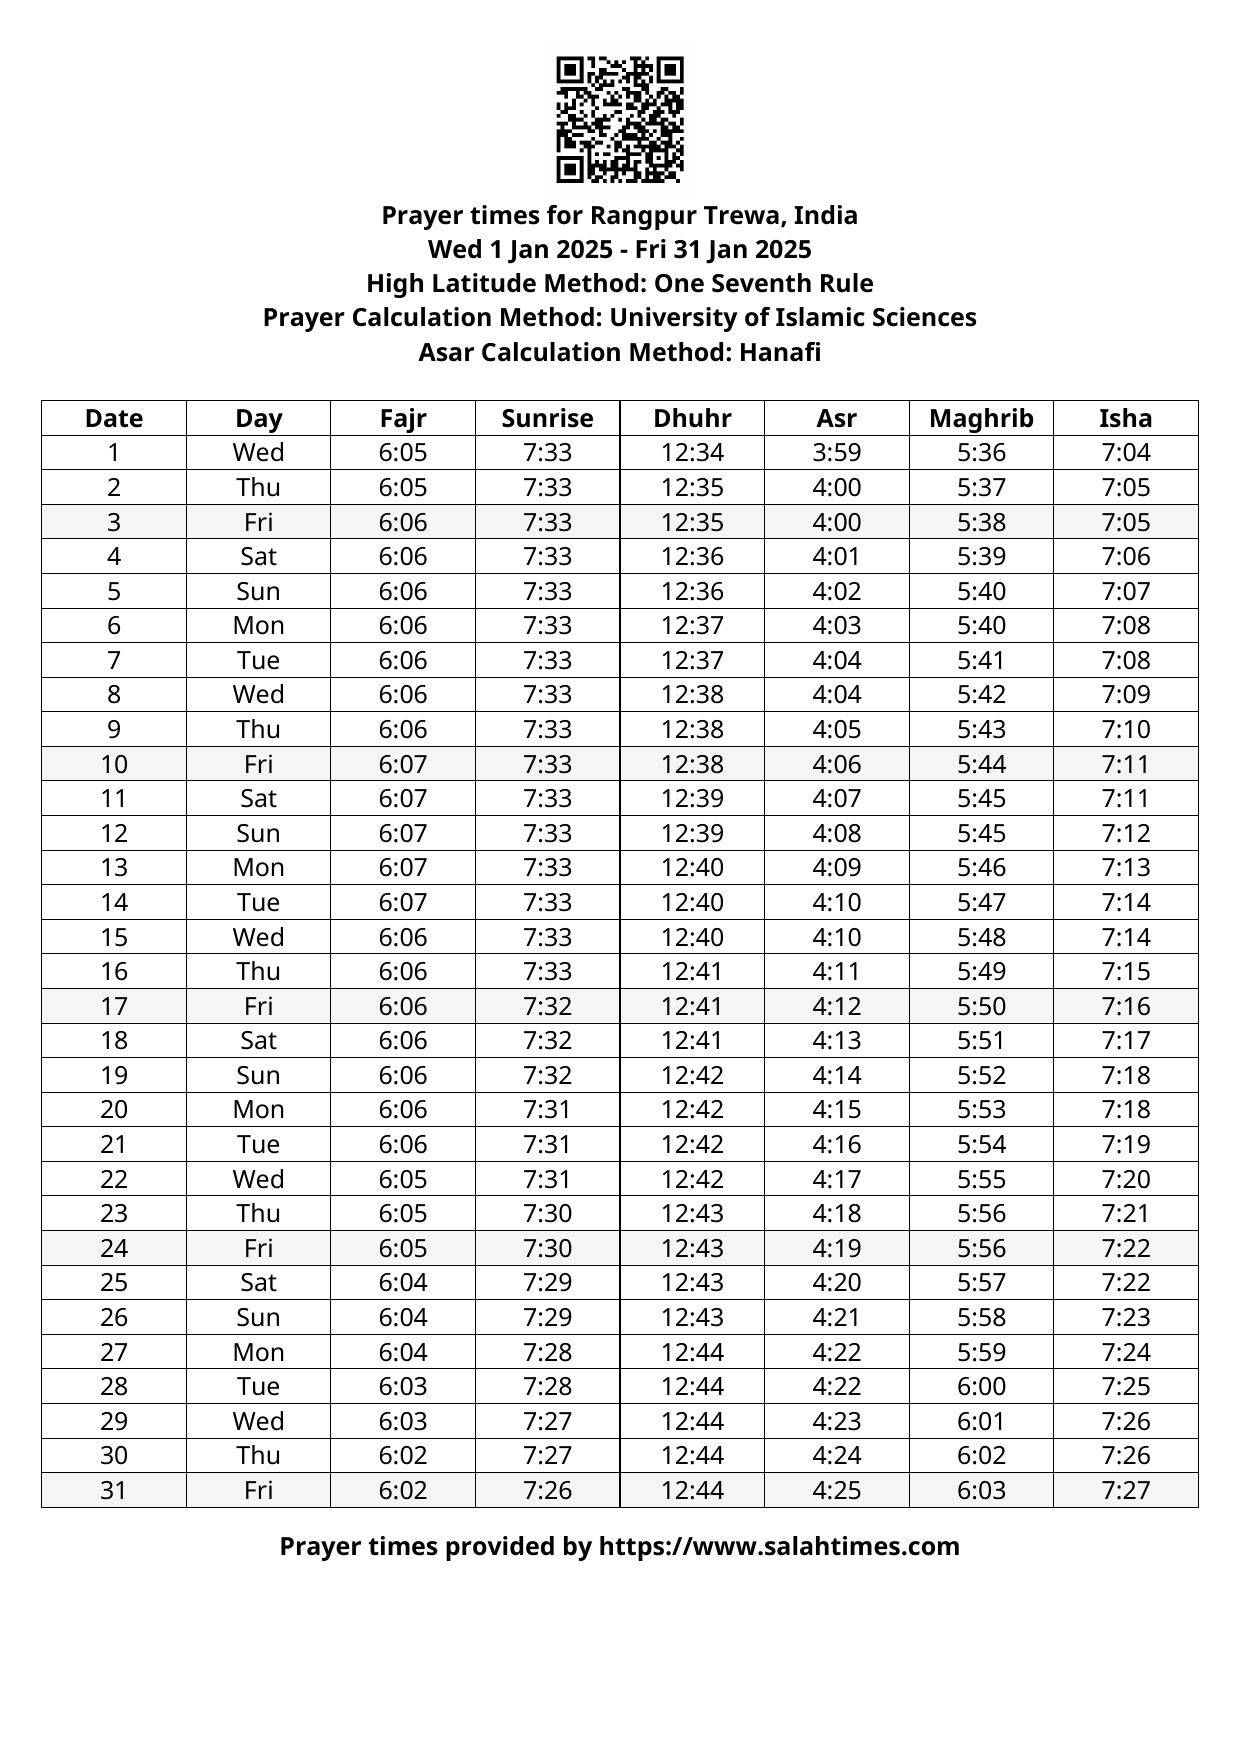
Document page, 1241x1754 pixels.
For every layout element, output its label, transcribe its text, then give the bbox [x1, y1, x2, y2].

table_cell 7:08 [1054, 609, 1198, 642]
table_cell 4:21 [765, 1300, 909, 1334]
table_cell 5:49 [910, 954, 1053, 988]
table_cell 7:33 [476, 920, 619, 953]
table_cell Tue [187, 1127, 330, 1161]
table_cell 7:07 [1054, 574, 1198, 607]
table_cell 5:40 [910, 574, 1053, 607]
table_cell 7:11 [1054, 781, 1198, 815]
table_cell 6:06 [331, 989, 475, 1022]
table_cell 12:42 [621, 1093, 764, 1126]
table_cell 6:06 [331, 954, 475, 988]
table_cell 12:44 [621, 1369, 764, 1403]
table_header Maghrib [910, 401, 1053, 434]
table_cell 7:27 [476, 1404, 619, 1437]
table_cell 6:07 [331, 851, 475, 884]
table_cell 7:27 [1054, 1473, 1198, 1507]
table_cell 4:19 [765, 1231, 909, 1264]
table_header Day [187, 401, 330, 434]
table_cell Wed [187, 678, 330, 711]
table_cell 12:39 [621, 816, 764, 849]
table_cell 6:02 [331, 1439, 475, 1472]
table_cell 30 [42, 1439, 186, 1472]
table_cell 4:24 [765, 1439, 909, 1472]
table_cell 4:00 [765, 505, 909, 538]
table_cell 7:33 [476, 954, 619, 988]
table_cell Wed [187, 1404, 330, 1437]
table_cell 4:16 [765, 1127, 909, 1161]
table_cell 4:20 [765, 1266, 909, 1299]
table_header Dhuhr [621, 401, 764, 434]
table_cell 7:25 [1054, 1369, 1198, 1403]
table_cell Thu [187, 954, 330, 988]
table_cell 5:56 [910, 1231, 1053, 1264]
table_cell 13 [42, 851, 186, 884]
table_cell 7:30 [476, 1231, 619, 1264]
text High Latitude Method: One Seventh Rule [42, 266, 1198, 300]
table_cell 7:33 [476, 747, 619, 780]
table_cell 4:03 [765, 609, 909, 642]
table_cell 6:04 [331, 1335, 475, 1368]
table_cell 4:08 [765, 816, 909, 849]
table_cell 7:33 [476, 574, 619, 607]
table_cell 6:02 [331, 1473, 475, 1507]
table_cell Tue [187, 885, 330, 919]
table_cell 6:07 [331, 885, 475, 919]
table_cell 12:35 [621, 470, 764, 504]
table_cell 6:01 [910, 1404, 1053, 1437]
text Asar Calculation Method: Hanafi [42, 334, 1198, 368]
table_cell 24 [42, 1231, 186, 1264]
table_cell Wed [187, 436, 330, 469]
table_cell 6:06 [331, 920, 475, 953]
table_cell 6:06 [331, 1127, 475, 1161]
table_cell 12:41 [621, 954, 764, 988]
table_cell 7:18 [1054, 1058, 1198, 1092]
table_cell 4:07 [765, 781, 909, 815]
table_cell Fri [187, 989, 330, 1022]
table_cell 7:26 [1054, 1439, 1198, 1472]
table_cell 12:34 [621, 436, 764, 469]
table_cell 7:18 [1054, 1093, 1198, 1126]
table_cell 12:42 [621, 1058, 764, 1092]
table_cell 4:22 [765, 1335, 909, 1368]
table_cell 7:16 [1054, 989, 1198, 1022]
table_cell 7:20 [1054, 1162, 1198, 1195]
picture [542, 41, 699, 198]
table_cell 27 [42, 1335, 186, 1368]
table_cell 5:48 [910, 920, 1053, 953]
table_cell 6:07 [331, 747, 475, 780]
table_cell 6:05 [331, 1162, 475, 1195]
table_cell 12:44 [621, 1335, 764, 1368]
table_header Asr [765, 401, 909, 434]
table_header Date [42, 401, 186, 434]
table_cell 12:44 [621, 1473, 764, 1507]
table_cell 4:00 [765, 470, 909, 504]
table_cell Thu [187, 1196, 330, 1230]
table_cell Mon [187, 851, 330, 884]
table_cell 4:06 [765, 747, 909, 780]
table_cell 7:33 [476, 712, 619, 746]
table_cell 12:44 [621, 1404, 764, 1437]
table_cell 7:32 [476, 989, 619, 1022]
table_cell 25 [42, 1266, 186, 1299]
table_cell 7:26 [476, 1473, 619, 1507]
table_cell 9 [42, 712, 186, 746]
table_cell 7:33 [476, 470, 619, 504]
table_cell 7:22 [1054, 1266, 1198, 1299]
table_cell 18 [42, 1024, 186, 1057]
table_cell 12:36 [621, 574, 764, 607]
table_cell 12:37 [621, 609, 764, 642]
table_cell 12:37 [621, 643, 764, 677]
table_cell 3:59 [765, 436, 909, 469]
table_cell Sun [187, 574, 330, 607]
table_cell 12:42 [621, 1162, 764, 1195]
text Wed 1 Jan 2025 - Fri 31 Jan 2025 [42, 232, 1198, 266]
table_cell 31 [42, 1473, 186, 1507]
table_cell 5:54 [910, 1127, 1053, 1161]
table_cell 12:35 [621, 505, 764, 538]
table_cell 17 [42, 989, 186, 1022]
table_cell 7:12 [1054, 816, 1198, 849]
table_cell Tue [187, 1369, 330, 1403]
table_cell 7:33 [476, 643, 619, 677]
table_cell 29 [42, 1404, 186, 1437]
table_cell 6:06 [331, 609, 475, 642]
table_cell 4:04 [765, 643, 909, 677]
table_cell 12:38 [621, 678, 764, 711]
table_cell 12:41 [621, 1024, 764, 1057]
table_cell 5:38 [910, 505, 1053, 538]
table_cell Sat [187, 539, 330, 573]
table_cell 6:06 [331, 505, 475, 538]
table_cell 7:33 [476, 539, 619, 573]
table_cell 12:39 [621, 781, 764, 815]
table_cell 8 [42, 678, 186, 711]
table_cell 5:47 [910, 885, 1053, 919]
table_cell 21 [42, 1127, 186, 1161]
table_cell 4:22 [765, 1369, 909, 1403]
table_cell 20 [42, 1093, 186, 1126]
table_cell 7 [42, 643, 186, 677]
table_cell 7:19 [1054, 1127, 1198, 1161]
table_cell 15 [42, 920, 186, 953]
table_cell 4:12 [765, 989, 909, 1022]
table_cell 7:29 [476, 1266, 619, 1299]
table_cell 6:05 [331, 436, 475, 469]
table_cell 22 [42, 1162, 186, 1195]
table_cell 6:02 [910, 1439, 1053, 1472]
table_cell 5:59 [910, 1335, 1053, 1368]
table_cell 12:36 [621, 539, 764, 573]
table_cell 4:13 [765, 1024, 909, 1057]
table_cell 7:04 [1054, 436, 1198, 469]
table_cell Mon [187, 609, 330, 642]
table_cell 2 [42, 470, 186, 504]
table_cell 12:43 [621, 1266, 764, 1299]
table_cell 5 [42, 574, 186, 607]
table_cell 7:10 [1054, 712, 1198, 746]
table_cell 12:41 [621, 989, 764, 1022]
table_cell 4:15 [765, 1093, 909, 1126]
table_cell 5:55 [910, 1162, 1053, 1195]
table_cell 6:05 [331, 1196, 475, 1230]
table_cell 6:03 [910, 1473, 1053, 1507]
table_cell 19 [42, 1058, 186, 1092]
table_cell 4:04 [765, 678, 909, 711]
table_cell Thu [187, 1439, 330, 1472]
table_cell 5:36 [910, 436, 1053, 469]
table_cell 4:25 [765, 1473, 909, 1507]
table_cell 5:51 [910, 1024, 1053, 1057]
table_cell 6:06 [331, 1024, 475, 1057]
table_cell 5:41 [910, 643, 1053, 677]
table_cell 5:37 [910, 470, 1053, 504]
table_cell 6:06 [331, 574, 475, 607]
table_cell Sun [187, 1300, 330, 1334]
table_cell 6:05 [331, 470, 475, 504]
table_cell 4:10 [765, 920, 909, 953]
table_cell 5:53 [910, 1093, 1053, 1126]
table_cell 12:42 [621, 1127, 764, 1161]
table_header Fajr [331, 401, 475, 434]
table_cell 1 [42, 436, 186, 469]
text Prayer times provided by https://www.salahtimes.com [42, 1528, 1198, 1563]
table_cell 6 [42, 609, 186, 642]
table_cell 7:06 [1054, 539, 1198, 573]
table_cell 7:26 [1054, 1404, 1198, 1437]
table_cell 7:33 [476, 781, 619, 815]
table_cell 28 [42, 1369, 186, 1403]
table_cell 7:05 [1054, 505, 1198, 538]
table_cell 4:23 [765, 1404, 909, 1437]
table_cell 7:14 [1054, 920, 1198, 953]
table_cell 12:38 [621, 747, 764, 780]
table_cell 7:33 [476, 436, 619, 469]
table_cell 5:46 [910, 851, 1053, 884]
table_cell 6:06 [331, 1058, 475, 1092]
table_cell 5:50 [910, 989, 1053, 1022]
table_cell 4 [42, 539, 186, 573]
table_cell Wed [187, 920, 330, 953]
table_cell 6:00 [910, 1369, 1053, 1403]
table_cell 26 [42, 1300, 186, 1334]
table_header Isha [1054, 401, 1198, 434]
table_cell 12:43 [621, 1231, 764, 1264]
table_cell Sat [187, 781, 330, 815]
table_cell 6:03 [331, 1369, 475, 1403]
table_cell 4:05 [765, 712, 909, 746]
table_cell 5:57 [910, 1266, 1053, 1299]
table_cell Tue [187, 643, 330, 677]
table_cell 7:17 [1054, 1024, 1198, 1057]
table_cell 12 [42, 816, 186, 849]
table_cell 12:43 [621, 1196, 764, 1230]
table_cell 7:31 [476, 1162, 619, 1195]
table_cell 5:52 [910, 1058, 1053, 1092]
table_cell 7:29 [476, 1300, 619, 1334]
table_cell 7:33 [476, 678, 619, 711]
table_cell 5:40 [910, 609, 1053, 642]
table_cell Fri [187, 1473, 330, 1507]
table_cell 4:11 [765, 954, 909, 988]
table_cell 11 [42, 781, 186, 815]
table_cell Sun [187, 1058, 330, 1092]
table_cell Sat [187, 1024, 330, 1057]
table_cell 7:13 [1054, 851, 1198, 884]
table_cell 14 [42, 885, 186, 919]
table_cell 6:06 [331, 678, 475, 711]
table_cell 16 [42, 954, 186, 988]
table_cell 5:45 [910, 816, 1053, 849]
table_cell 7:33 [476, 816, 619, 849]
table_cell 4:09 [765, 851, 909, 884]
table_cell 7:30 [476, 1196, 619, 1230]
table_cell Thu [187, 712, 330, 746]
table_cell Mon [187, 1093, 330, 1126]
table_cell 7:31 [476, 1093, 619, 1126]
table_cell 5:56 [910, 1196, 1053, 1230]
table_cell 7:24 [1054, 1335, 1198, 1368]
table_cell 12:44 [621, 1439, 764, 1472]
table_cell 6:07 [331, 816, 475, 849]
table_cell 7:08 [1054, 643, 1198, 677]
table_cell 7:11 [1054, 747, 1198, 780]
table_cell 7:32 [476, 1024, 619, 1057]
table_cell Fri [187, 1231, 330, 1264]
table_cell 7:22 [1054, 1231, 1198, 1264]
table_cell 4:02 [765, 574, 909, 607]
text Prayer times for Rangpur Trewa, India [42, 198, 1198, 232]
table_cell 6:03 [331, 1404, 475, 1437]
table_cell 7:33 [476, 609, 619, 642]
table_cell 7:33 [476, 885, 619, 919]
table_cell 6:07 [331, 781, 475, 815]
table_cell 7:28 [476, 1335, 619, 1368]
table_cell 7:28 [476, 1369, 619, 1403]
table_cell 7:23 [1054, 1300, 1198, 1334]
table_cell 6:04 [331, 1266, 475, 1299]
table_cell 6:06 [331, 643, 475, 677]
table_cell 7:33 [476, 851, 619, 884]
table_cell Mon [187, 1335, 330, 1368]
table_cell 5:45 [910, 781, 1053, 815]
table_cell 7:21 [1054, 1196, 1198, 1230]
table_cell 12:38 [621, 712, 764, 746]
table_cell 5:58 [910, 1300, 1053, 1334]
table_header Sunrise [476, 401, 619, 434]
text Prayer Calculation Method: University of Islamic Sciences [42, 300, 1198, 334]
table_cell 4:01 [765, 539, 909, 573]
table_cell 5:44 [910, 747, 1053, 780]
table_cell 23 [42, 1196, 186, 1230]
table_cell 12:43 [621, 1300, 764, 1334]
table_cell 12:40 [621, 851, 764, 884]
table_cell Thu [187, 470, 330, 504]
table_cell Wed [187, 1162, 330, 1195]
table_cell 7:14 [1054, 885, 1198, 919]
table_cell Fri [187, 505, 330, 538]
table_cell 7:15 [1054, 954, 1198, 988]
table_cell 7:33 [476, 505, 619, 538]
table_cell 4:14 [765, 1058, 909, 1092]
table_cell 6:06 [331, 539, 475, 573]
table_cell 7:09 [1054, 678, 1198, 711]
table_cell Sun [187, 816, 330, 849]
table_cell Fri [187, 747, 330, 780]
table_cell 4:17 [765, 1162, 909, 1195]
table_cell 7:27 [476, 1439, 619, 1472]
table_cell 3 [42, 505, 186, 538]
table_cell 6:04 [331, 1300, 475, 1334]
table_cell 4:10 [765, 885, 909, 919]
table_cell 6:06 [331, 1093, 475, 1126]
table_cell 6:05 [331, 1231, 475, 1264]
table_cell 6:06 [331, 712, 475, 746]
table_cell 5:43 [910, 712, 1053, 746]
table_cell 7:32 [476, 1058, 619, 1092]
table_cell 10 [42, 747, 186, 780]
table_cell 12:40 [621, 885, 764, 919]
table_cell Sat [187, 1266, 330, 1299]
table_cell 12:40 [621, 920, 764, 953]
table_cell 5:42 [910, 678, 1053, 711]
table_cell 7:05 [1054, 470, 1198, 504]
table_cell 7:31 [476, 1127, 619, 1161]
table_cell 4:18 [765, 1196, 909, 1230]
table_cell 5:39 [910, 539, 1053, 573]
